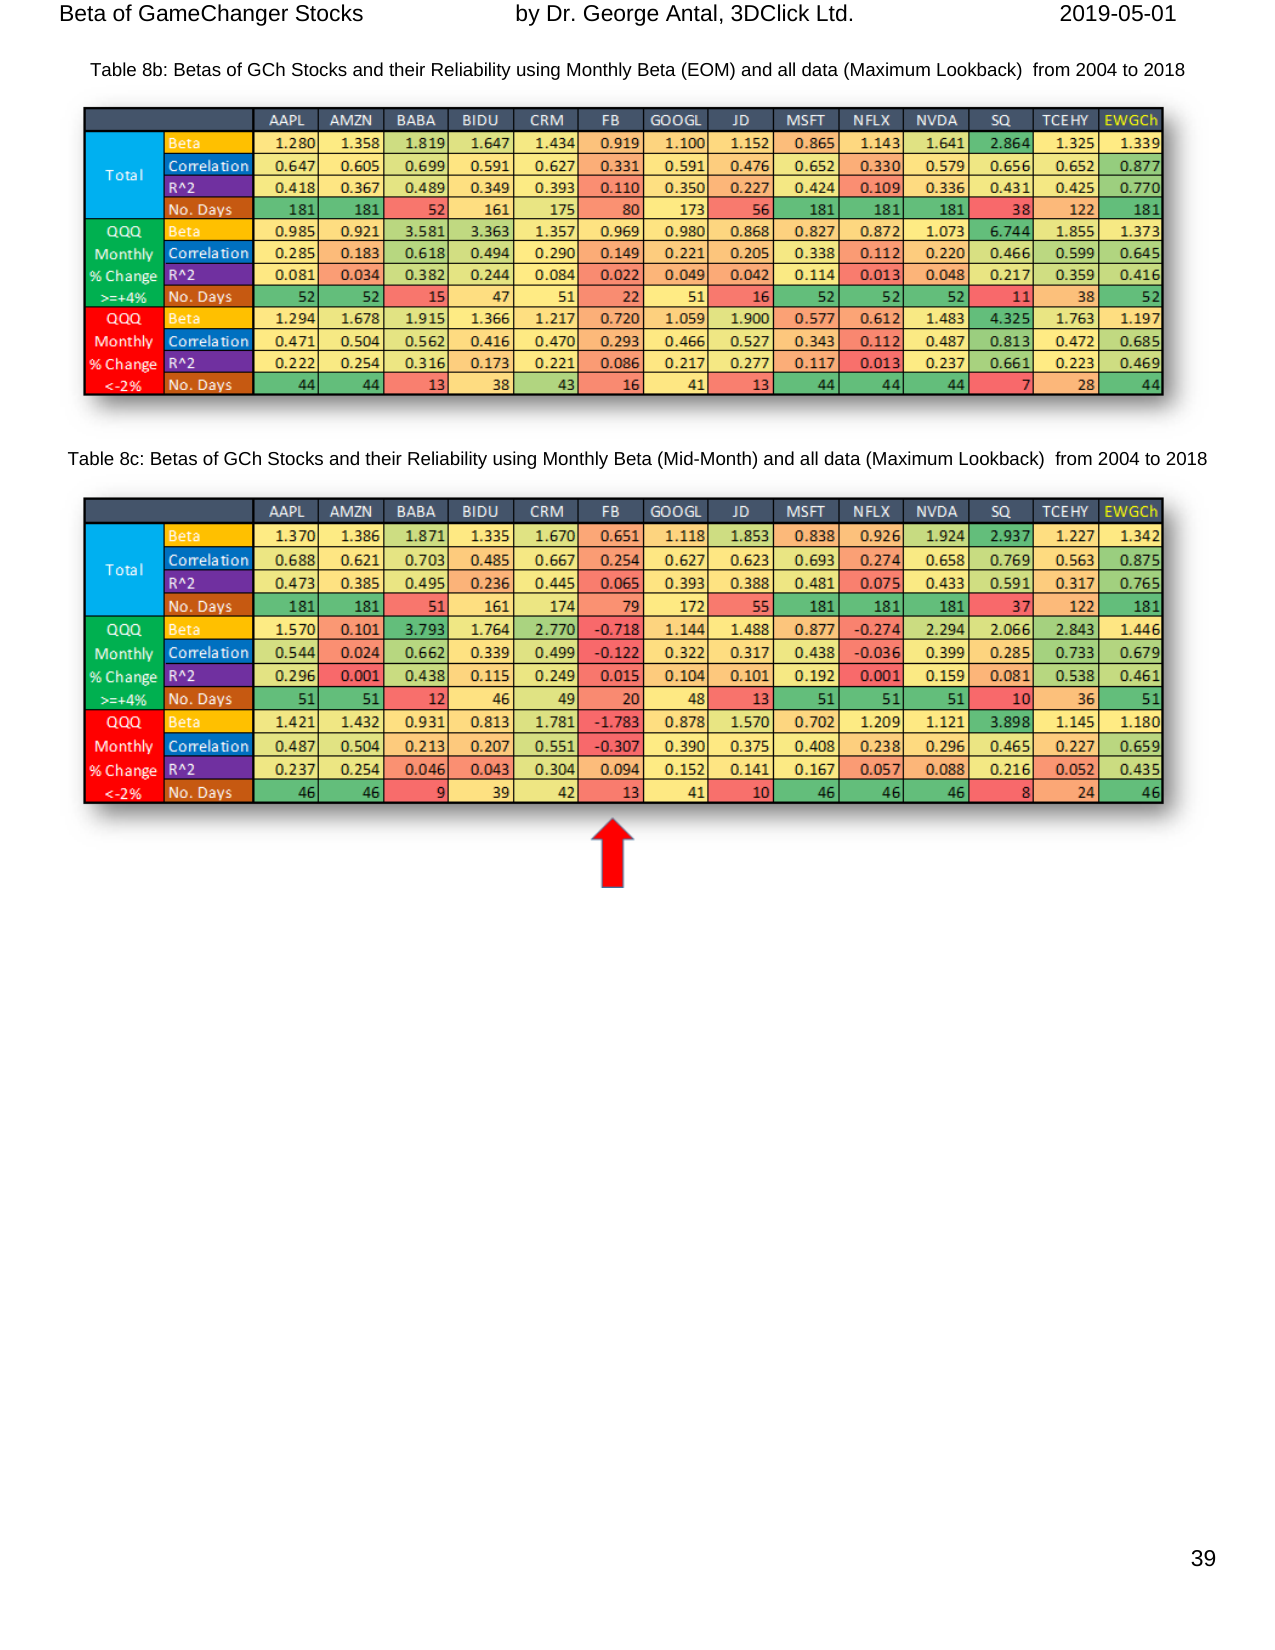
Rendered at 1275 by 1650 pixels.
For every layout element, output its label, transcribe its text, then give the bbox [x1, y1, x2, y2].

picture [58, 83, 1216, 445]
text Table 8b: Betas of GCh Stocks and their Reliability using Monthly Beta (EOM) and all data (Maximum Lookback) from 2004 to 2018 [59, 59, 1216, 81]
text Table 8c: Betas of GCh Stocks and their Reliability using Monthly Beta (Mid-Month) and all data (Maximum Lookback) from 2004 to 2018 [59, 448, 1216, 470]
picture [58, 472, 1216, 888]
